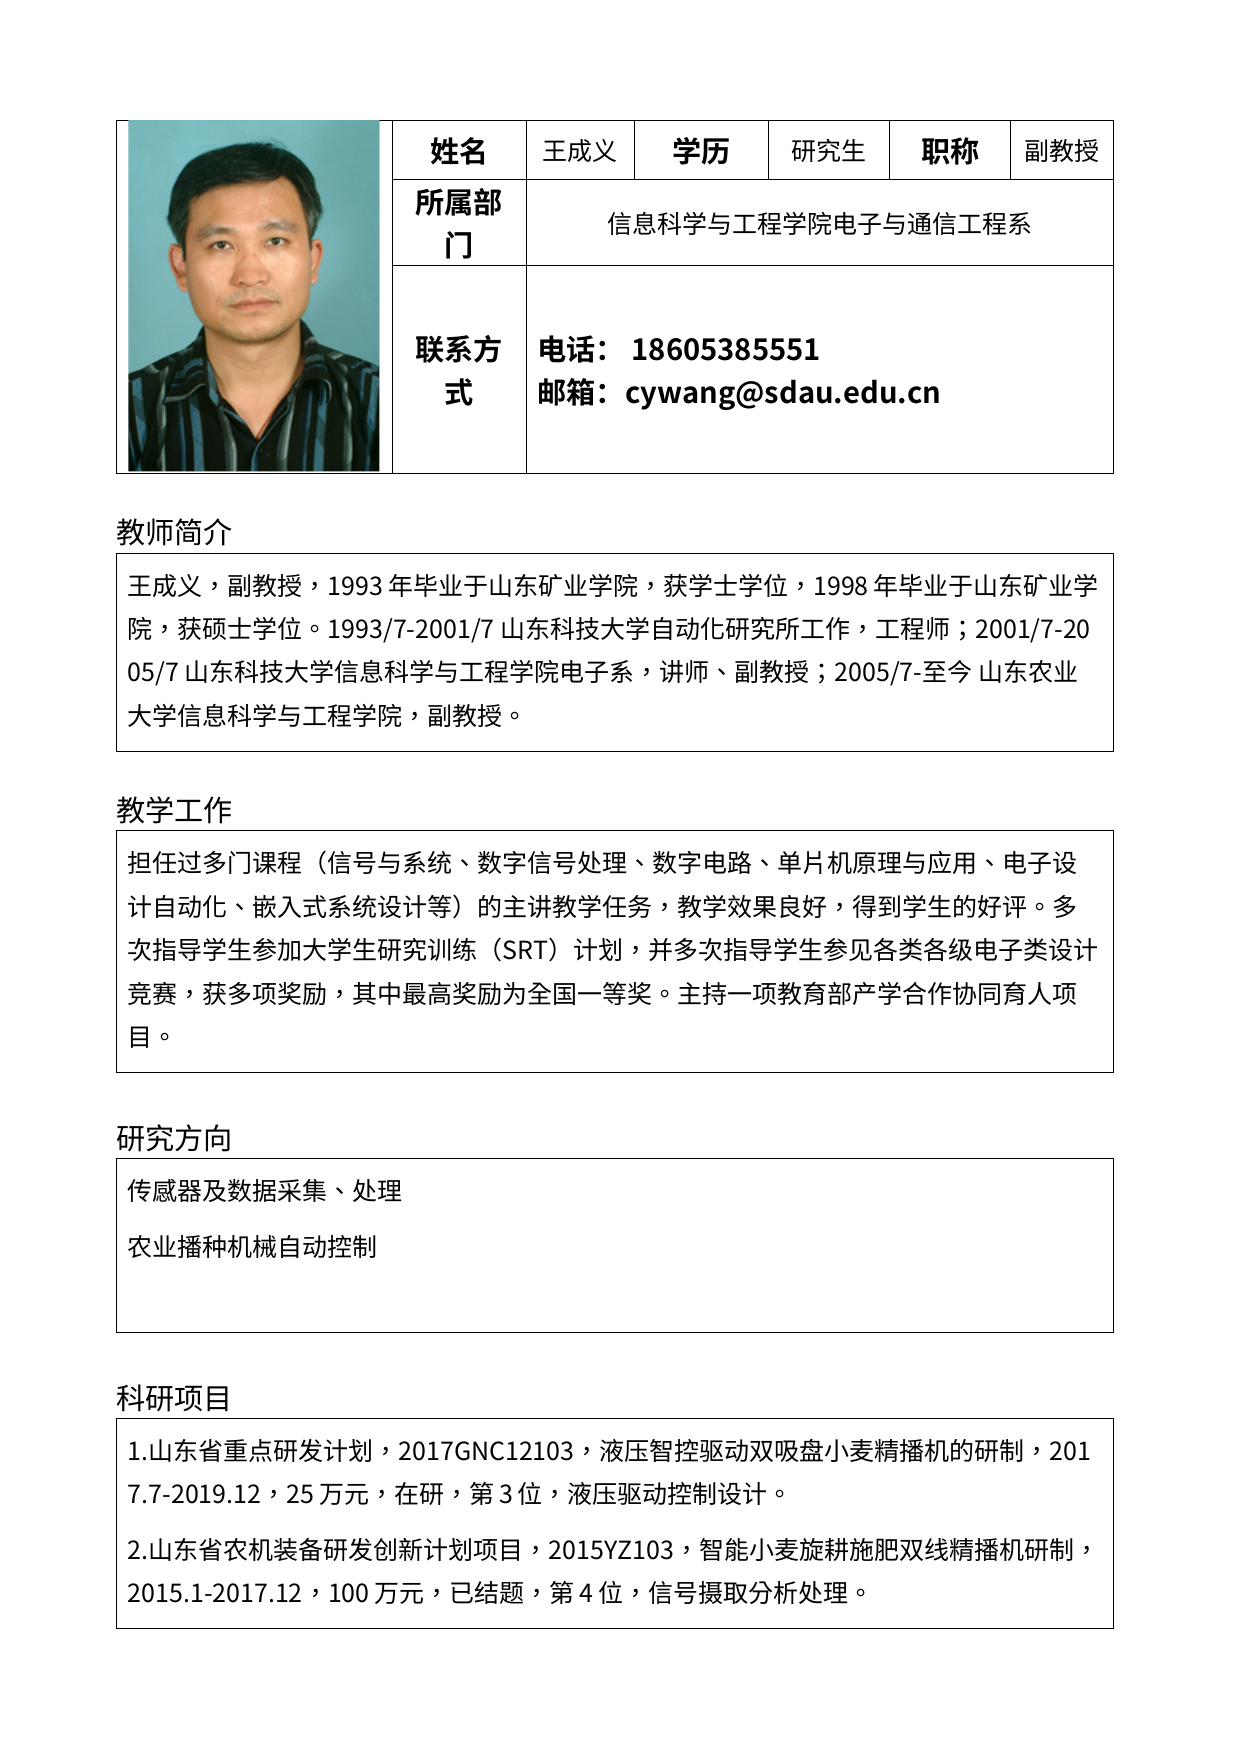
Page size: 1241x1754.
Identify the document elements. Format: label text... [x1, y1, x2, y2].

picture [128, 120, 380, 473]
table_cell 信息科学与工程学院电子与通信工程系 [527, 180, 1113, 264]
table_cell 联系方式 [393, 266, 526, 473]
table_header 副教授 [1011, 121, 1113, 179]
text 教学工作 [116, 788, 1114, 830]
table_header 王成义，副教授，1993年毕业于山东矿业学院，获学士学位，1998年毕业于山东矿业学院，获硕士学位。1993/7-2001/7 山东科技大学自动化研究所工作，工程师；2001/7-2005/7 山东科技大学信息科学与工程学院电子系，讲师、副教授；2005/7-至今 山东农业大学信息科学与工程学院，副教授。 [117, 554, 1113, 751]
text 教师简介 [116, 510, 1114, 552]
text 科研项目 [116, 1375, 1114, 1417]
table_cell 所属部门 [393, 180, 526, 264]
table_header 研究生 [769, 121, 889, 179]
table_header [117, 121, 128, 473]
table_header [117, 1419, 1113, 1628]
table_header 担任过多门课程（信号与系统、数字信号处理、数字电路、单片机原理与应用、电子设计自动化、嵌入式系统设计等）的主讲教学任务，教学效果良好，得到学生的好评。多次指导学生参加大学生研究训练（SRT）计划，并多次指导学生参见各类各级电子类设计竞赛，获多项奖励，其中最高奖励为全国一等奖。主持一项教育部产学合作协同育人项目。 [117, 831, 1113, 1072]
table_header [380, 121, 392, 473]
text 研究方向 [116, 1115, 1114, 1158]
table_header 职称 [890, 121, 1010, 179]
table_header 姓名 [393, 121, 526, 179]
table_cell 电话： 18605385551 邮箱：cywang@sdau.edu.cn [527, 266, 1113, 473]
table_header 学历 [635, 121, 768, 179]
table_header 传感器及数据采集、处理 农业播种机械自动控制 [117, 1159, 1113, 1332]
table_header 王成义 [527, 121, 634, 179]
